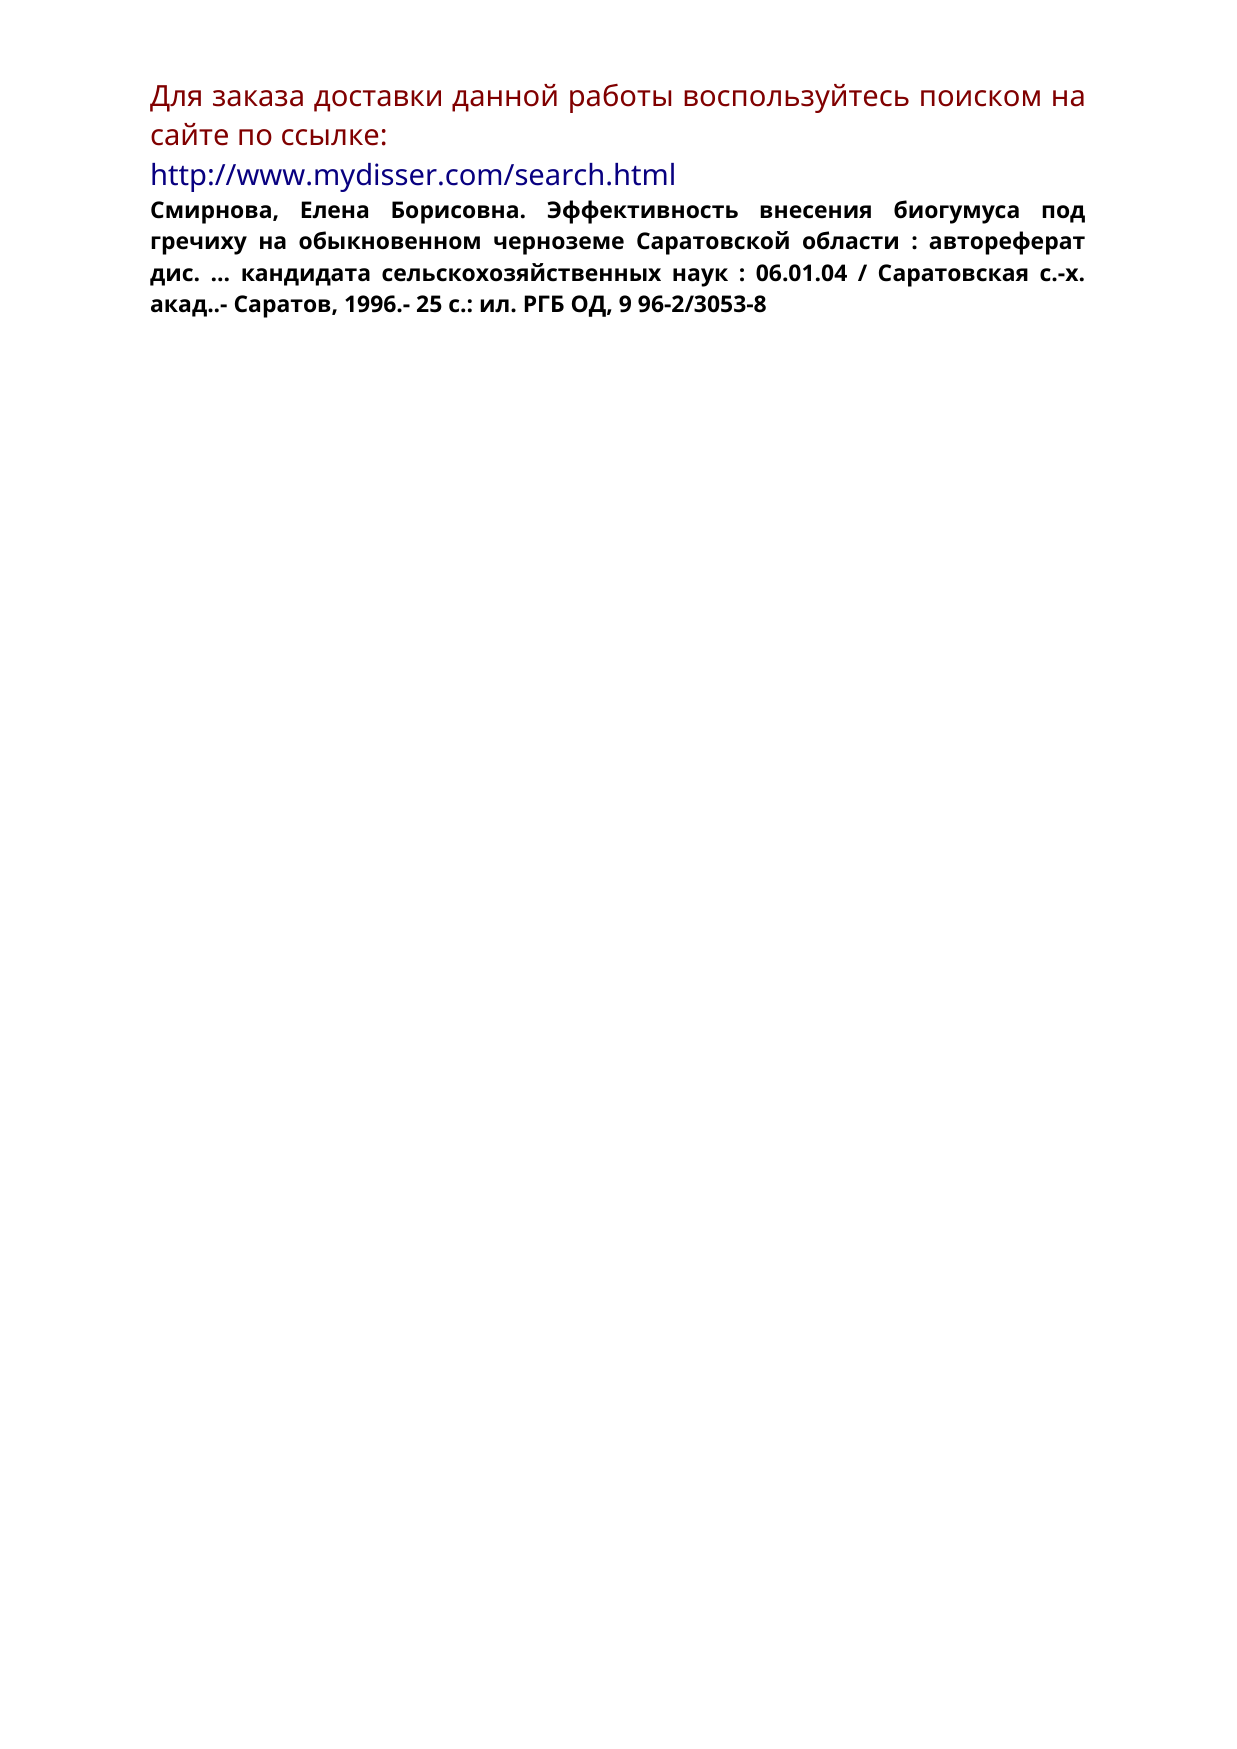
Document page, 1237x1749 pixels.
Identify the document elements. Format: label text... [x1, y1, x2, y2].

text Смирнова, Елена Борисовна. Эффективность внесения биогумуса под гречиху на обыкновенном черноземе Саратовской области : автореферат дис. ... кандидата сельскохозяйственных наук : 06.01.04 / Саратовская с.-х. акад..- Саратов, 1996.- 25 с.: ил. РГБ ОД, 9 96-2/3053-8 [150, 194, 1086, 319]
